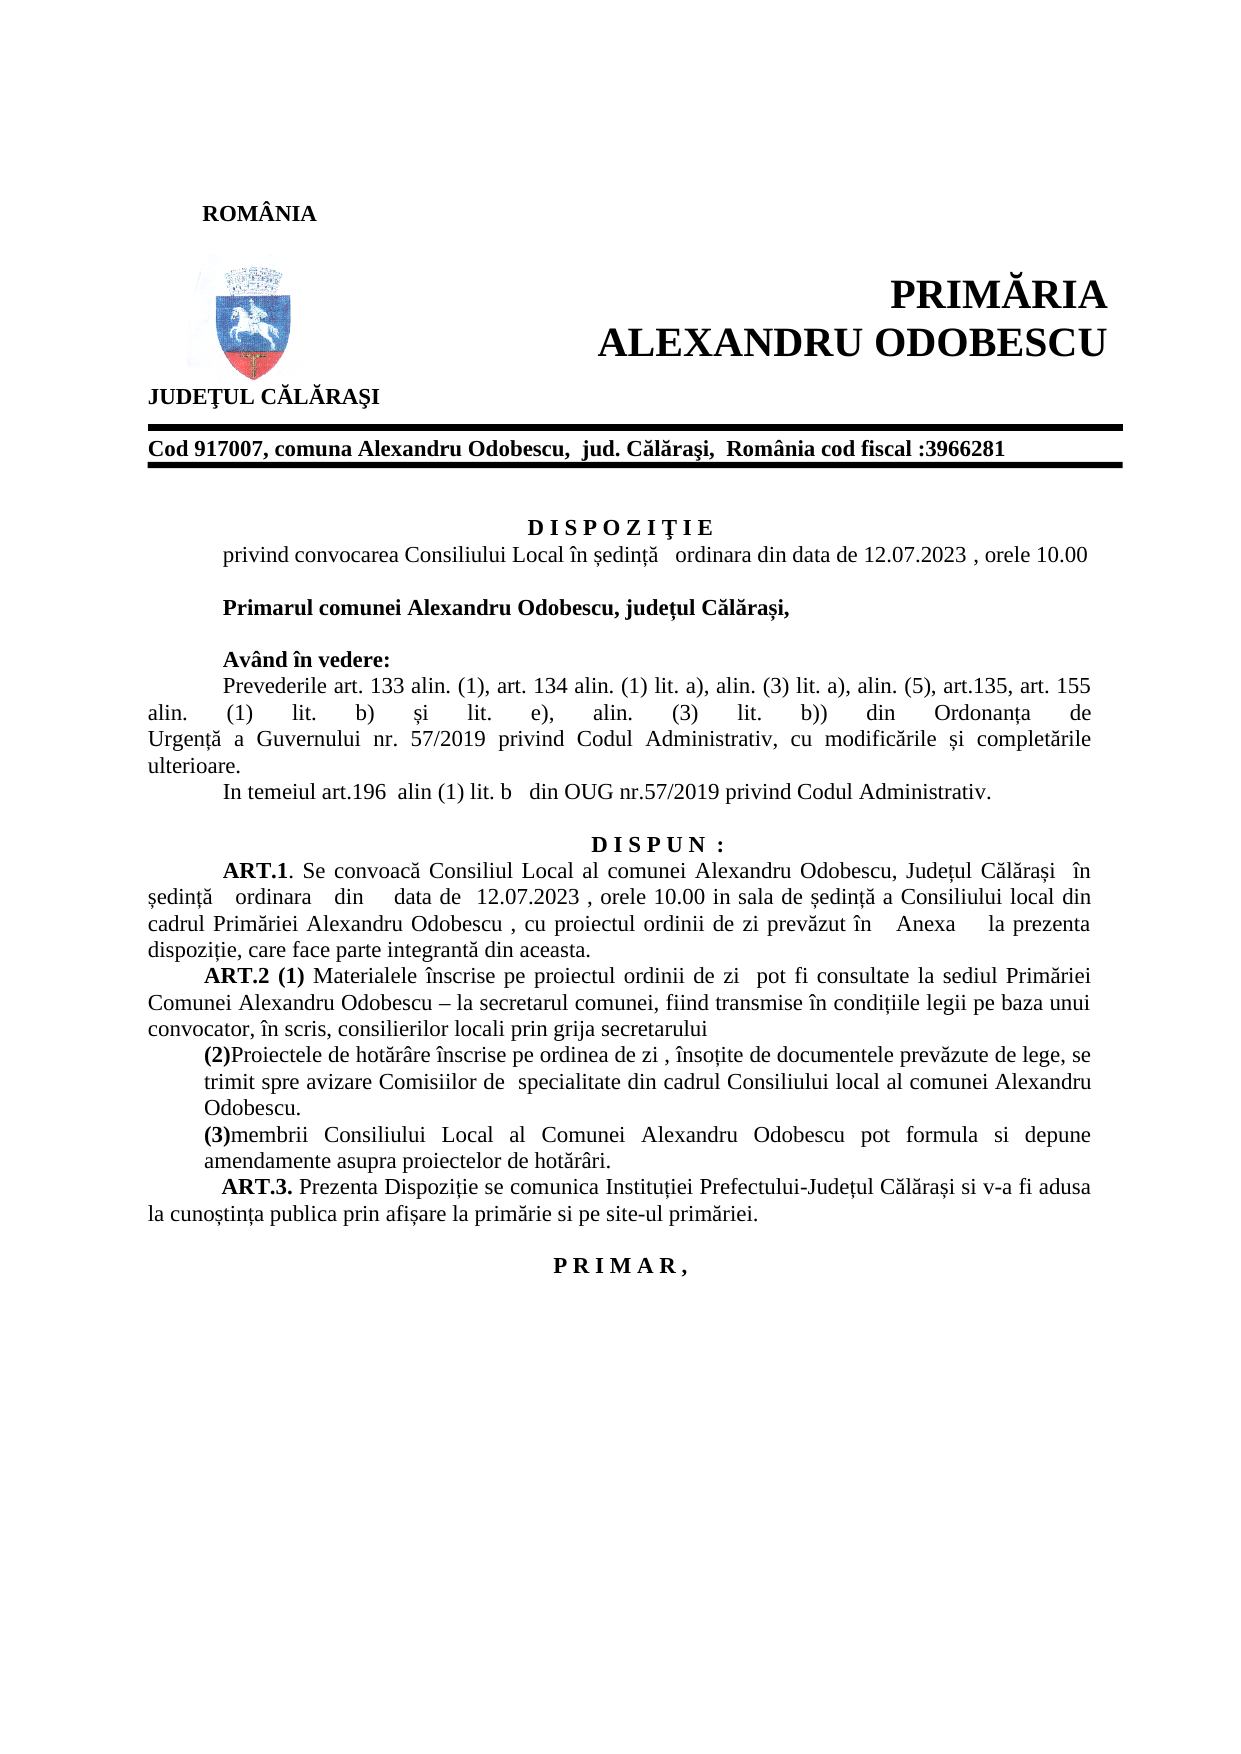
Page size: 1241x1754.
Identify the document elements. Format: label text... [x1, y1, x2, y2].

text Cod 917007, comuna Alexandru Odobescu, jud. Călăraşi, România cod fiscal :3966281 [148, 435, 1093, 461]
text ART.3. Prezenta Dispoziție se comunica Instituției Prefectului-Județul Călărași si v-a fi adusa la cunoștința publica prin afișare la primărie si pe site-ul primăriei. [148, 1173, 1093, 1226]
text Prevederile art. 133 alin. (1), art. 134 alin. (1) lit. a), alin. (3) lit. a), alin. (5), art.135, art. 155 alin. (1) lit. b) și lit. e), alin. (3) lit. b)) din Ordonanța de Urgență a Guvernului nr. 57/2019 privind Codul Administrativ, cu modificările și completările ulterioare. [148, 673, 1093, 778]
text D I S P U N : [148, 831, 1093, 857]
title JUDEŢUL CĂLĂRAŞI [148, 383, 1093, 409]
picture [187, 253, 321, 383]
text ART.1. Se convoacă Consiliul Local al comunei Alexandru Odobescu, Județul Călărași în ședință ordinara din data de 12.07.2023 , orele 10.00 in sala de ședință a Consiliului local din cadrul Primăriei Alexandru Odobescu , cu proiectul ordinii de zi prevăzut în Anexa la prezenta dispoziție, care face parte integrantă din aceasta. [148, 857, 1093, 962]
text In temeiul art.196 alin (1) lit. b din OUG nr.57/2019 privind Codul Administrativ. [148, 778, 1093, 804]
text (2)Proiectele de hotărâre înscrise pe ordinea de zi , însoțite de documentele prevăzute de lege, se trimit spre avizare Comisiilor de specialitate din cadrul Consiliului local al comunei Alexandru Odobescu. (3)membrii Consiliului Local al Comunei Alexandru Odobescu pot formula si depune amendamente asupra proiectelor de hotărâri. [204, 1042, 1093, 1173]
text Primarul comunei Alexandru Odobescu, județul Călărași, [148, 593, 1093, 620]
subtitle D I S P O Z I Ţ I E [148, 514, 1093, 541]
subtitle P R I M A R , [148, 1252, 1093, 1279]
text privind convocarea Consiliului Local în ședință ordinara din data de 12.07.2023 , orele 10.00 [148, 541, 1093, 567]
text Având în vedere: [148, 646, 1093, 673]
title ROMÂNIA [185, 200, 1093, 253]
text ART.2 (1) Materialele înscrise pe proiectul ordinii de zi pot fi consultate la sediul Primăriei Comunei Alexandru Odobescu – la secretarul comunei, fiind transmise în condițiile legii pe baza unui convocator, în scris, consilierilor locali prin grija secretarului [148, 962, 1093, 1042]
